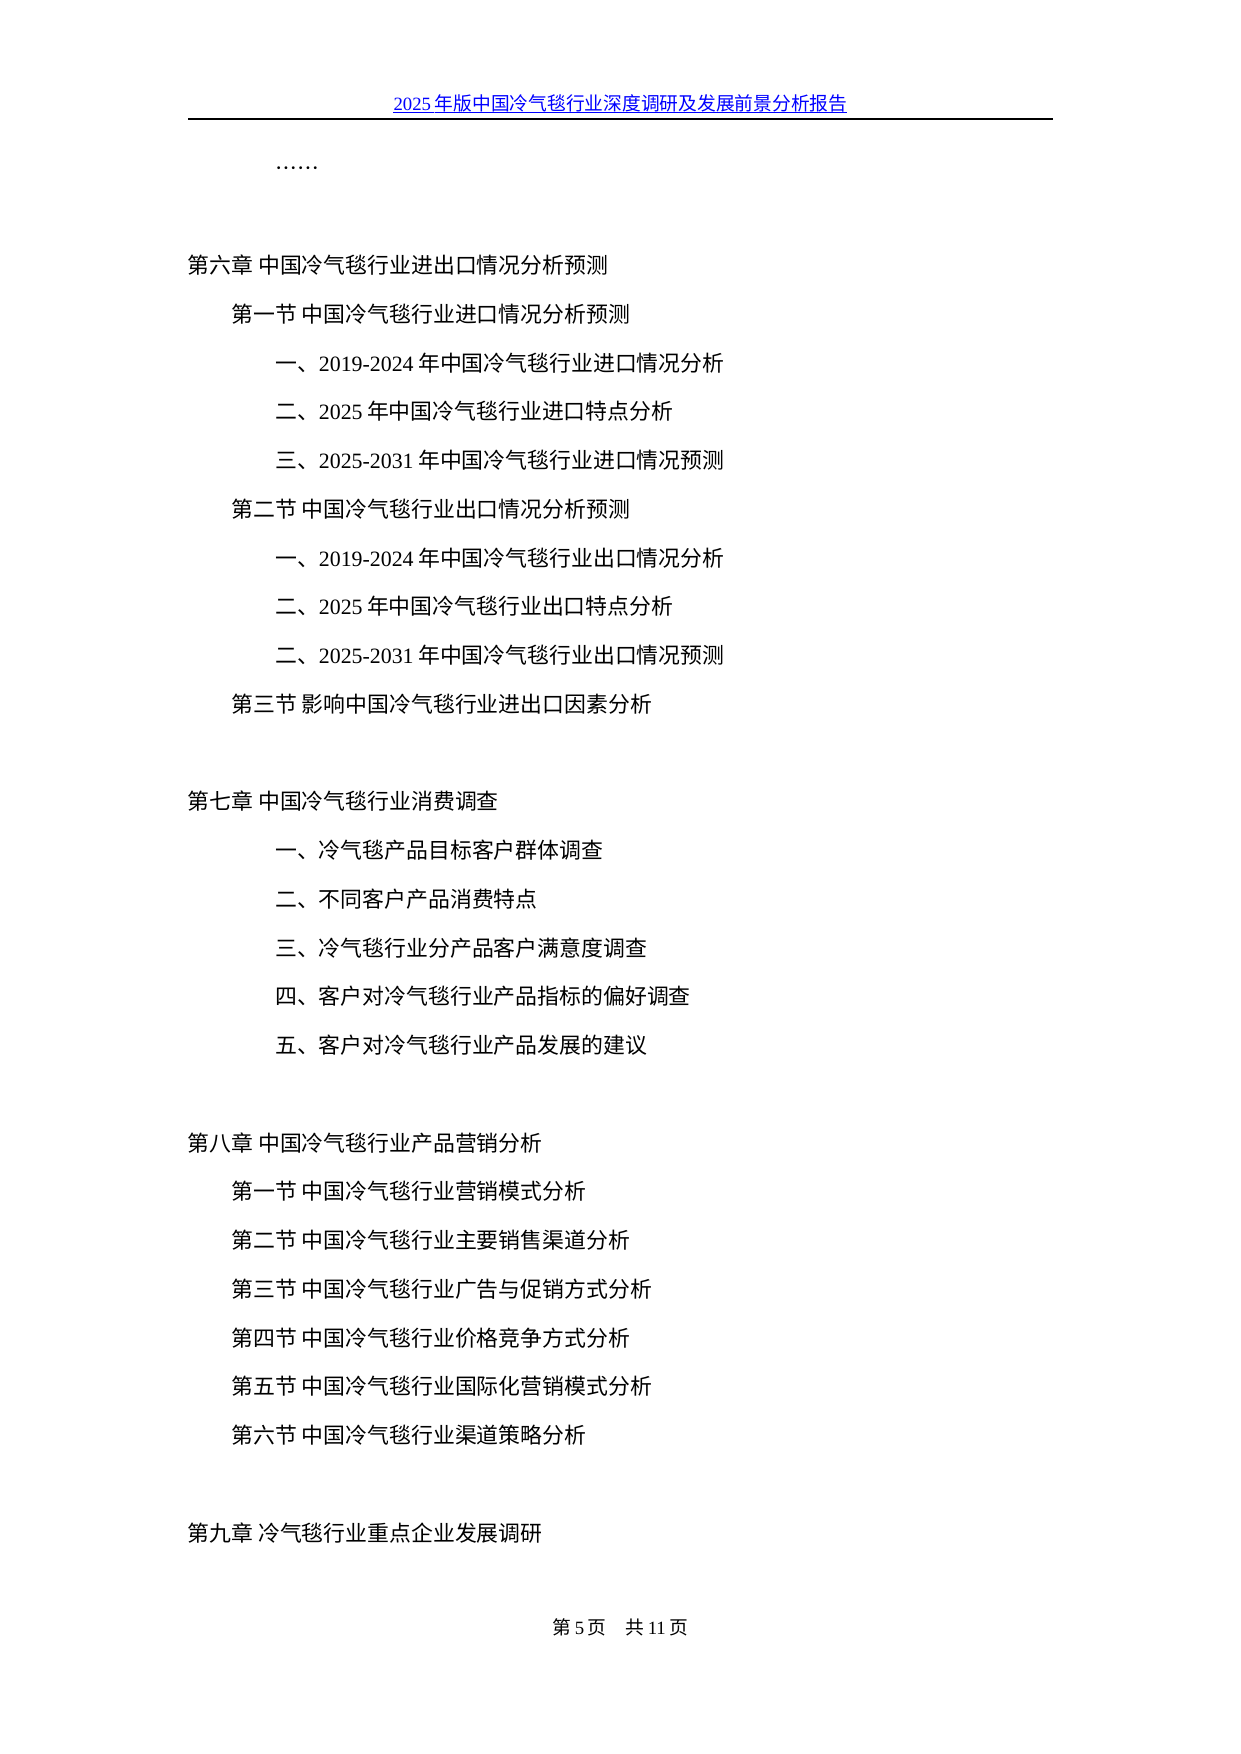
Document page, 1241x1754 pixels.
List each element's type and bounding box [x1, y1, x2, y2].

text [187, 150, 1053, 1548]
